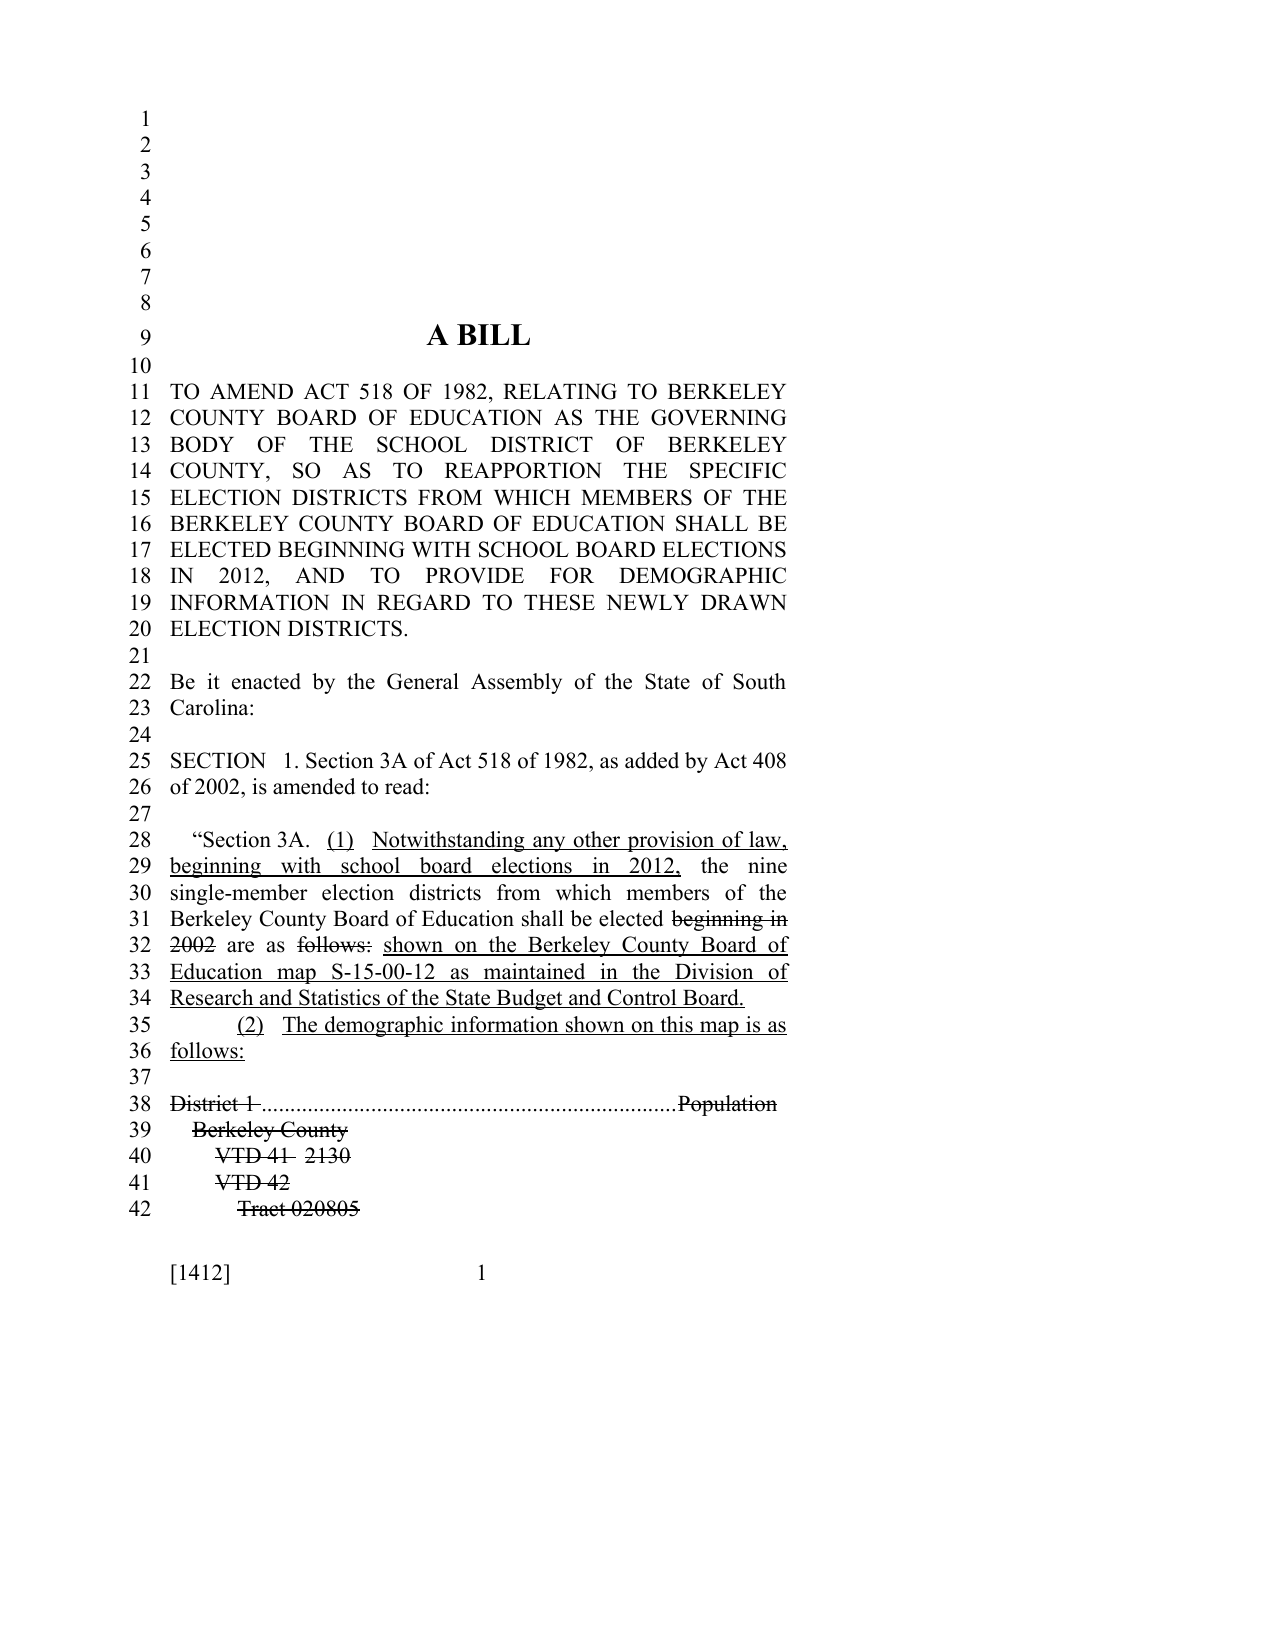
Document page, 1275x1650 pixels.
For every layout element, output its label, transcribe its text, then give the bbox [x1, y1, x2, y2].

text A BILL [169, 316, 787, 352]
text “Section 3A. (1) Notwithstanding any other provision of law, beginning with school board elections in 2012, the nine single-member election districts from which members of the Berkeley County Board of Education shall be elected beginning in 2002 are as follows: shown on the Berkeley County Board of Education map S-15-00-12 as maintained in the Division of Research and Statistics of the State Budget and Control Board. [169, 826, 787, 981]
text SECTION 1. Section 3A of Act 518 of 1982, as added by Act 408 of 2002, is amended to read: [169, 747, 787, 800]
text Be it enacted by the General Assembly of the State of South Carolina: [169, 668, 787, 721]
text District 1 Population [169, 1090, 787, 1116]
text (2) The demographic information shown on this map is as follows: [169, 1011, 787, 1063]
text Tract 020805 [169, 1195, 787, 1221]
text VTD 41 2130 [169, 1142, 787, 1169]
text TO AMEND ACT 518 OF 1982, RELATING TO BERKELEY COUNTY BOARD OF EDUCATION AS THE GOVERNING BODY OF THE SCHOOL DISTRICT OF BERKELEY COUNTY, SO AS TO REAPPORTION THE SPECIFIC ELECTION DISTRICTS FROM WHICH MEMBERS OF THE BERKELEY COUNTY BOARD OF EDUCATION SHALL BE ELECTED BEGINNING WITH SCHOOL BOARD ELECTIONS IN 2012, AND TO PROVIDE FOR DEMOGRAPHIC INFORMATION IN REGARD TO THESE NEWLY DRAWN ELECTION DISTRICTS. [169, 378, 787, 642]
text Berkeley County [169, 1116, 787, 1142]
text VTD 42 [169, 1169, 787, 1195]
